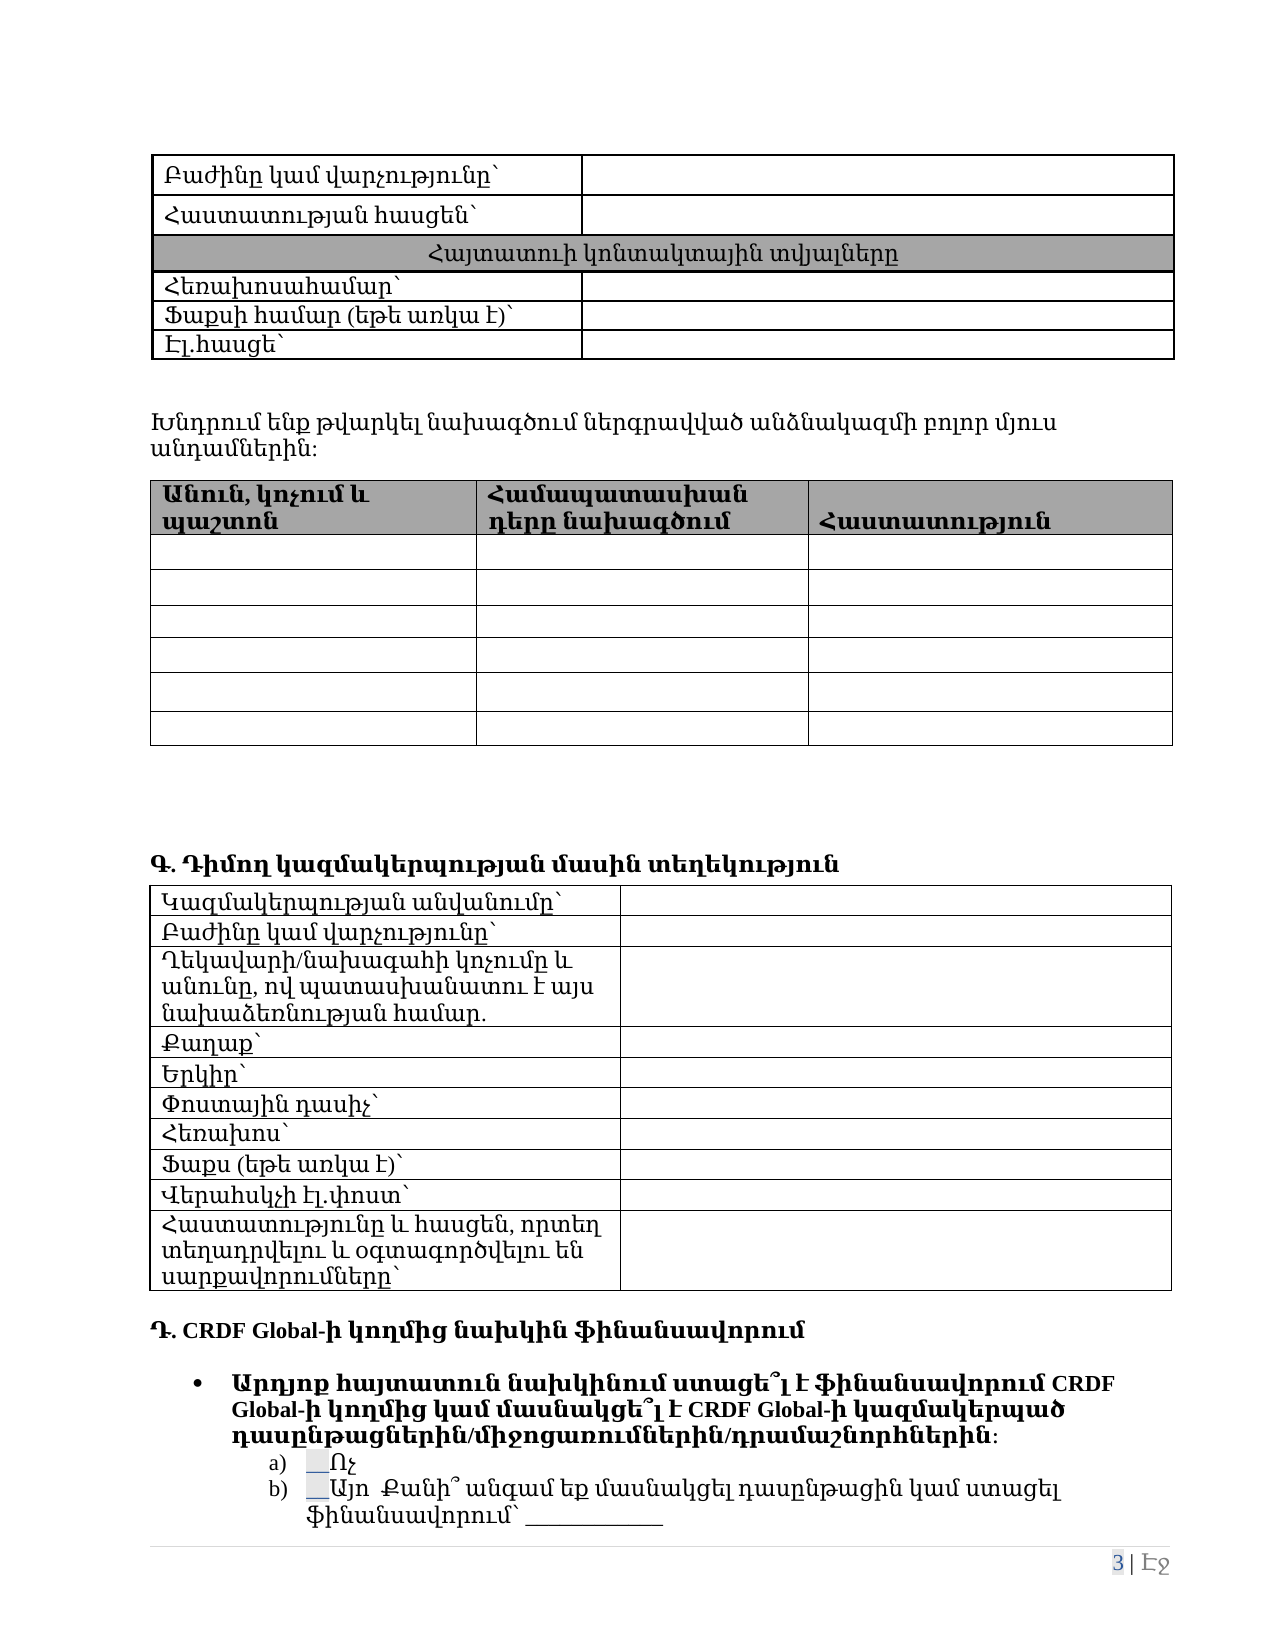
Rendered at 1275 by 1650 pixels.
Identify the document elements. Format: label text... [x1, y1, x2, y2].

table_cell Բաժինը կամ վարչությունը՝ [151, 916, 620, 946]
table_cell [809, 535, 1172, 569]
list Ոչ [269, 1449, 306, 1475]
list Ոչ [329, 1449, 1170, 1475]
table_cell Երկիր՝ [151, 1058, 620, 1087]
table_cell Բաժինը կամ վարչությունը՝ [154, 156, 581, 194]
table_cell [151, 673, 476, 711]
table_cell [809, 673, 1172, 711]
table_cell [809, 712, 1172, 744]
table_cell Հաստատության հասցեն՝ [154, 196, 581, 234]
table_cell [809, 606, 1172, 637]
list Այո Քանի՞ անգամ եք մասնակցել դասընթացին կամ ստացել ֆինանսավորում՝ ____________ [269, 1475, 1170, 1528]
table_cell [621, 1180, 1171, 1210]
table_cell [477, 535, 808, 569]
table_cell Ֆաքս (եթե առկա է)՝ [151, 1150, 620, 1179]
table_cell [583, 156, 1173, 194]
text Գ. Դիմող կազմակերպության մասին տեղեկություն [150, 851, 1170, 877]
table_cell [621, 1119, 1171, 1148]
table_cell [621, 1211, 1171, 1290]
table_cell [151, 535, 476, 569]
table_cell [151, 606, 476, 637]
table_cell [477, 606, 808, 637]
table_cell Էլ․հասցե՝ [154, 331, 581, 358]
table_cell [583, 196, 1173, 234]
table_cell Հեռախոս՝ [151, 1119, 620, 1148]
table_header Կազմակերպության անվանումը՝ [151, 886, 620, 915]
table_cell [621, 1058, 1171, 1087]
table_header [621, 886, 1171, 915]
table_cell Քաղաք՝ [151, 1027, 620, 1057]
text Դ. CRDF Global-ի կողմից նախկին ֆինանսավորում [150, 1317, 1170, 1343]
table_cell [477, 712, 808, 744]
table_cell Ֆաքսի համար (եթե առկա է)՝ [154, 302, 581, 329]
table_cell [621, 1088, 1171, 1118]
table_cell [151, 712, 476, 744]
table_cell [151, 570, 476, 605]
table_cell [621, 1150, 1171, 1179]
table_cell Վերահսկչի էլ․փոստ՝ [151, 1180, 620, 1210]
table_cell [477, 570, 808, 605]
table_cell [477, 673, 808, 711]
text Խնդրում ենք թվարկել նախագծում ներգրավված անձնակազմի բոլոր մյուս անդամներին: [150, 408, 1170, 461]
table_cell [621, 947, 1171, 1026]
table_header Անուն, կոչում և պաշտոն [151, 481, 476, 534]
table_cell Ղեկավարի/նախագահի կոչումը և անունը, ով պատասխանատու է այս նախաձեռնության համար. [151, 947, 620, 1026]
table_cell [583, 331, 1173, 358]
table_cell [809, 570, 1172, 605]
table_cell [477, 638, 808, 672]
table_cell [151, 638, 476, 672]
table_cell [621, 1027, 1171, 1057]
table_cell [583, 302, 1173, 329]
table_cell Հաստատությունը և հասցեն, որտեղ տեղադրվելու և օգտագործվելու են սարքավորումները՝ [151, 1211, 620, 1290]
table_header Համապատասխան դերը նախագծում [477, 481, 808, 534]
table_cell [583, 273, 1173, 299]
table_cell [809, 638, 1172, 672]
table_header Հաստատություն [809, 481, 1172, 534]
table_cell Հայտատուի կոնտակտային տվյալները [154, 236, 1173, 270]
table_cell Փոստային դասիչ՝ [151, 1088, 620, 1118]
table_cell [621, 916, 1171, 946]
table_cell Հեռախոսահամար՝ [154, 273, 581, 299]
list Արդյոք հայտատուն նախկինում ստացե՞լ է ֆինանսավորում CRDF Global-ի կողմից կամ մասնակցե՞լ է CRDF Global-ի կազմակերպած դասընթացներին/միջոցառումներին/դրամաշնորհներին։ [194, 1370, 1170, 1449]
